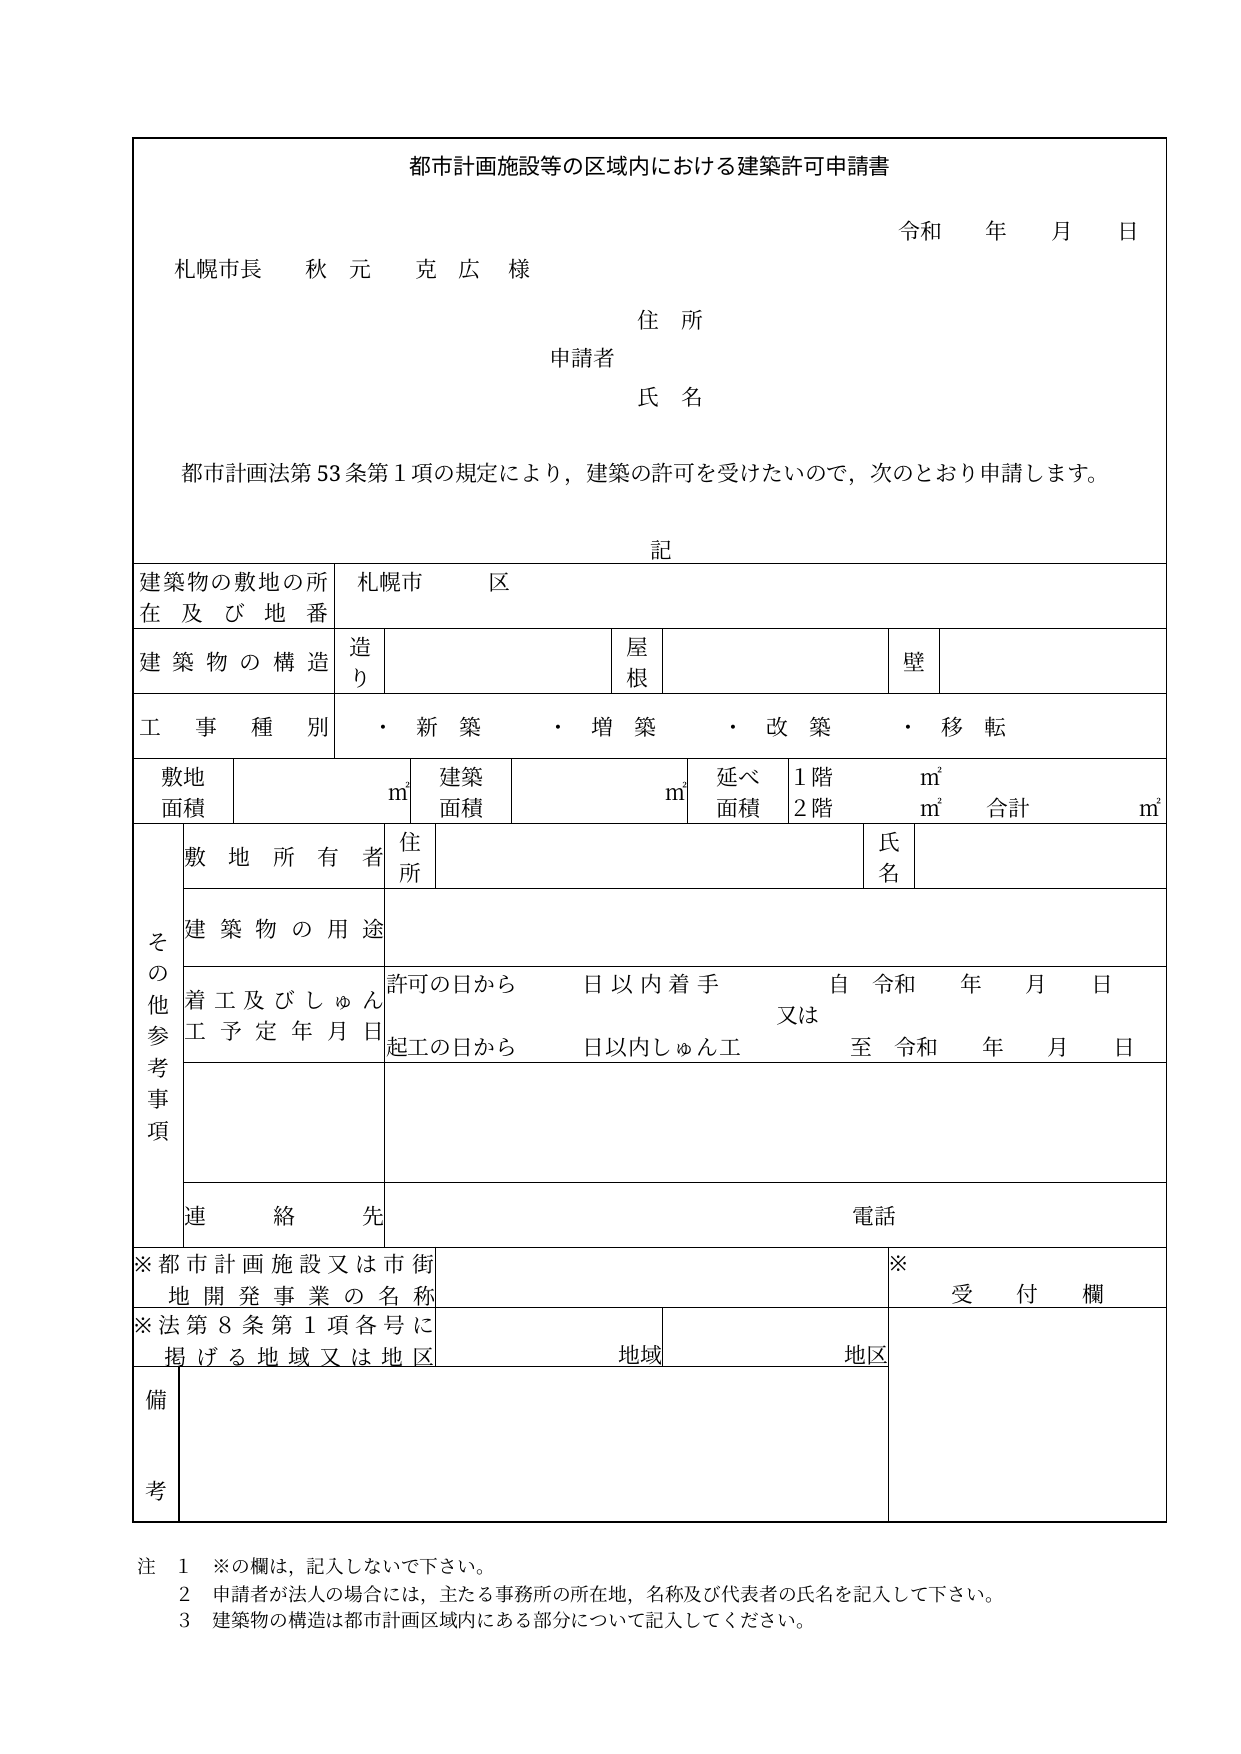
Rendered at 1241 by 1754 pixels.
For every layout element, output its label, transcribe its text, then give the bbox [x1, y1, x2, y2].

table_cell [184, 1063, 384, 1182]
table_cell 札幌市 区 [335, 564, 1166, 628]
table_cell ※法第８条第１項各号に 掲げる地域又は地区 [134, 1308, 435, 1366]
table_cell 地区 [663, 1308, 888, 1366]
table_cell 備 考 [134, 1367, 178, 1521]
table_cell ※都市計画施設又は市街 地開発事業の名称 [134, 1248, 435, 1307]
table_cell 地域 [436, 1308, 662, 1366]
table_cell 氏 名 [864, 824, 914, 888]
table_cell 建築物の敷地の所在及び地番 [134, 564, 334, 628]
table_cell 建築物の用途 [184, 889, 384, 966]
table_cell 工事種別 [134, 694, 334, 758]
table_cell 延べ 面積 [688, 759, 788, 823]
table_cell [436, 1248, 888, 1307]
table_cell ・ 新 築 ・ 増 築 ・ 改 築 ・ 移 転 [335, 694, 1166, 758]
table_cell [385, 1063, 1166, 1182]
table_cell 許可の日から 日以内着手 自 令和 年 月 日 又は 起工の日から 日以内しゅん工 至 令和 年 月 日 [385, 967, 1166, 1062]
table_cell [180, 1367, 888, 1521]
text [118, 1606, 1122, 1633]
table_cell １階 ㎡ ２階 ㎡ 合計 ㎡ [789, 759, 1166, 823]
table_cell [889, 1308, 1166, 1521]
table_cell 住 所 [385, 824, 435, 888]
table_cell 連 絡 先 [184, 1183, 384, 1247]
table_header 都市計画施設等の区域内における建築許可申請書 令和 年 月 日 札幌市長 秋 元 克 広 様 住 所 申請者 氏 名 都市計画法第53条第１項の規定により，建築の許可を受けたいので，次のとおり申請します。 記 [134, 139, 1166, 563]
table_cell 造 り [335, 629, 384, 693]
table_cell ㎡ [234, 759, 410, 823]
table_cell 電話 [385, 1183, 1166, 1247]
table_cell 屋 根 [612, 629, 662, 693]
table_cell 壁 [889, 629, 939, 693]
table_cell [385, 629, 611, 693]
table_cell [385, 889, 1166, 966]
table_cell そ の 他 参 考 事 項 [134, 824, 183, 1247]
table_cell 建築 面積 [411, 759, 511, 823]
table_cell [436, 824, 863, 888]
table_cell [940, 629, 1166, 693]
table_cell 着工及びしゅん 工予定年月日 [184, 967, 384, 1062]
text 注 １ ※の欄は，記入しないで下さい。 [118, 1552, 1122, 1579]
table_cell 敷地所有者 [184, 824, 384, 888]
table_cell [915, 824, 1166, 888]
table_cell [663, 629, 888, 693]
table_cell ※ 受 付 欄 [889, 1248, 1166, 1307]
text ２ 申請者が法人の場合には，主たる事務所の所在地，名称及び代表者の氏名を記入して下さい。 [118, 1579, 1122, 1606]
table_cell 敷地 面積 [134, 759, 233, 823]
table_cell 建築物の構造 [134, 629, 334, 693]
table_cell ㎡ [512, 759, 687, 823]
